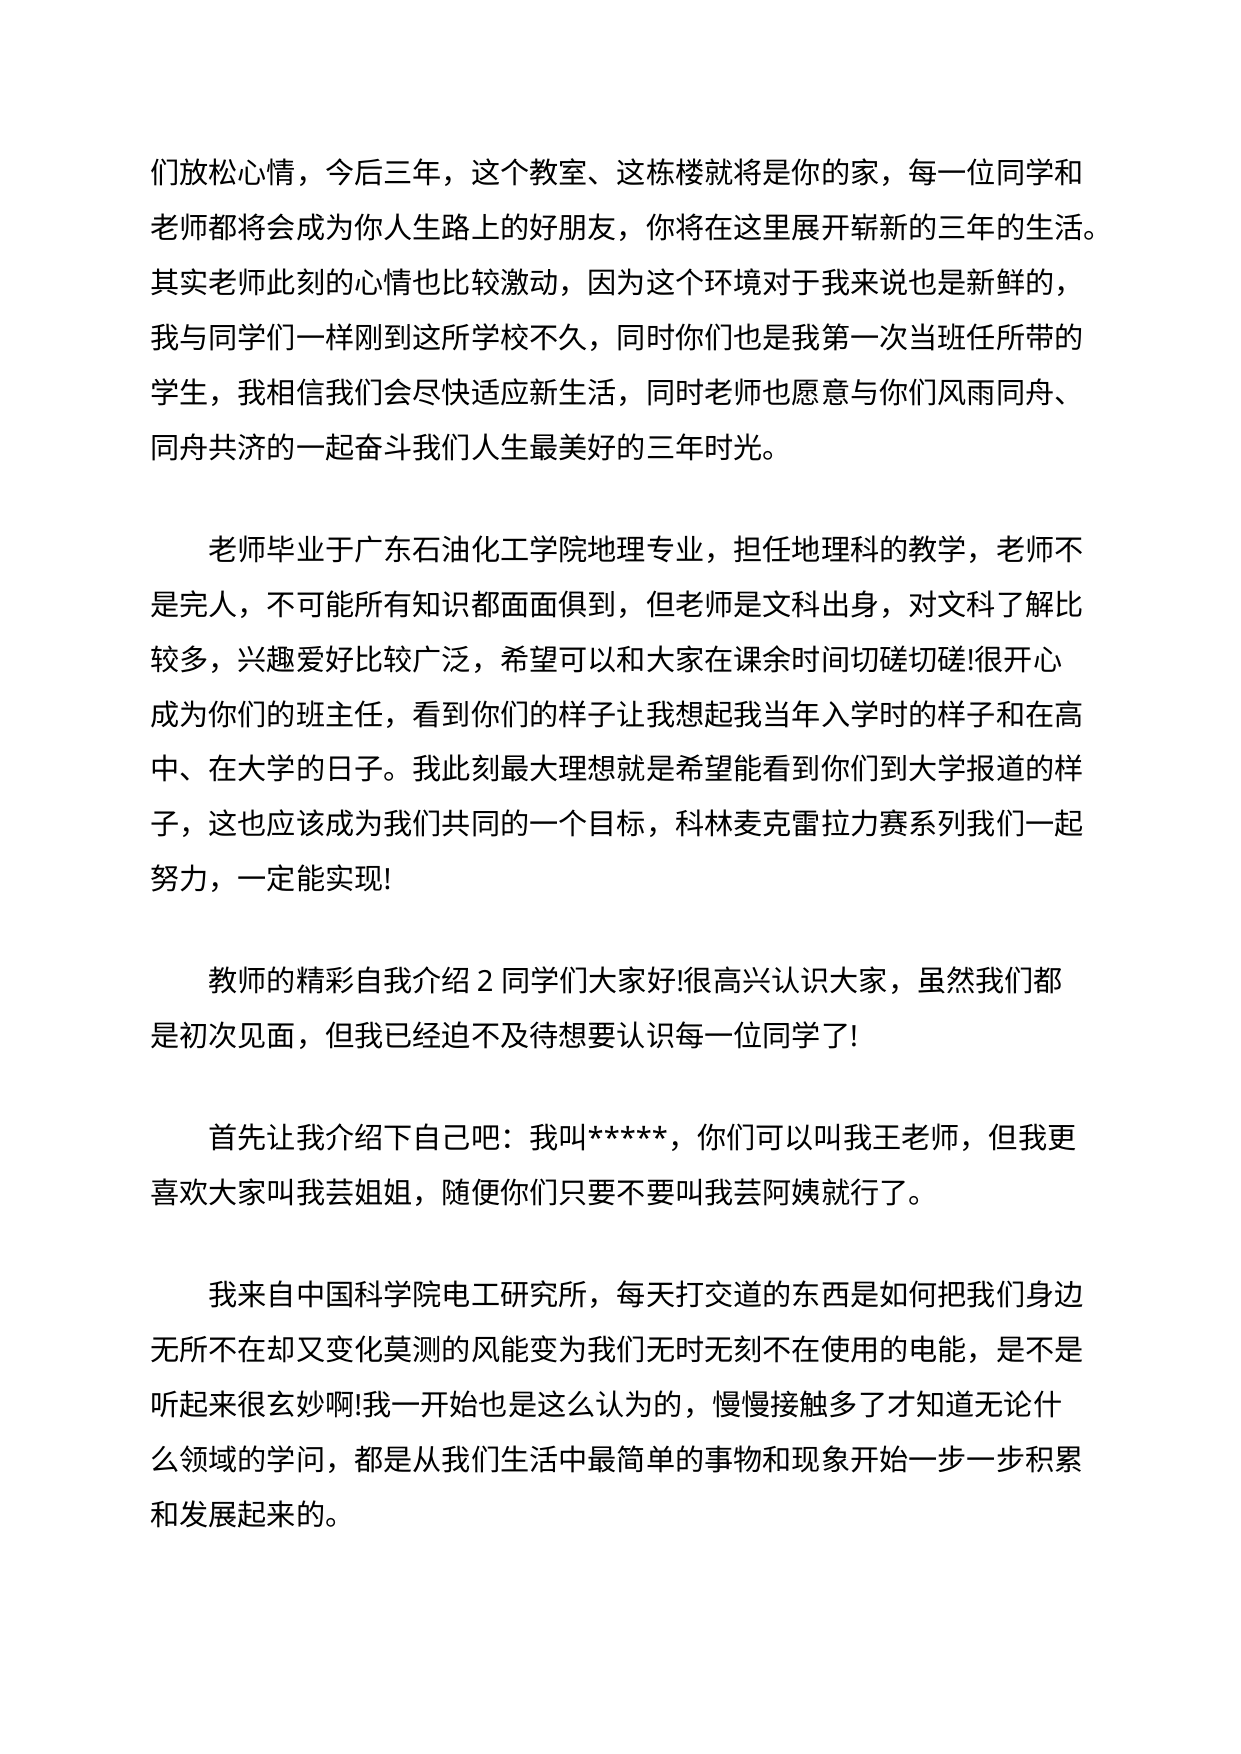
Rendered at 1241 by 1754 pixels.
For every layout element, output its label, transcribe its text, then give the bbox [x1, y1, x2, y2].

text 我来自中国科学院电工研究所，每天打交道的东西是如何把我们身边无所不在却又变化莫测的风能变为我们无时无刻不在使用的电能，是不是听起来很玄妙啊!我一开始也是这么认为的，慢慢接触多了才知道无论什么领域的学问，都是从我们生活中最简单的事物和现象开始一步一步积累和发展起来的。 [150, 1271, 1090, 1533]
text 教师的精彩自我介绍2 同学们大家好!很高兴认识大家，虽然我们都是初次见面，但我已经迫不及待想要认识每一位同学了! [150, 958, 1090, 1055]
text 首先让我介绍下自己吧：我叫*****，你们可以叫我王老师，但我更喜欢大家叫我芸姐姐，随便你们只要不要叫我芸阿姨就行了。 [150, 1115, 1090, 1212]
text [150, 150, 1090, 467]
text 老师毕业于广东石油化工学院地理专业，担任地理科的教学，老师不是完人，不可能所有知识都面面俱到，但老师是文科出身，对文科了解比较多，兴趣爱好比较广泛，希望可以和大家在课余时间切磋切磋!很开心成为你们的班主任，看到你们的样子让我想起我当年入学时的样子和在高中、在大学的日子。我此刻最大理想就是希望能看到你们到大学报道的样子，这也应该成为我们共同的一个目标，科林麦克雷拉力赛系列我们一起努力，一定能实现! [150, 526, 1090, 898]
